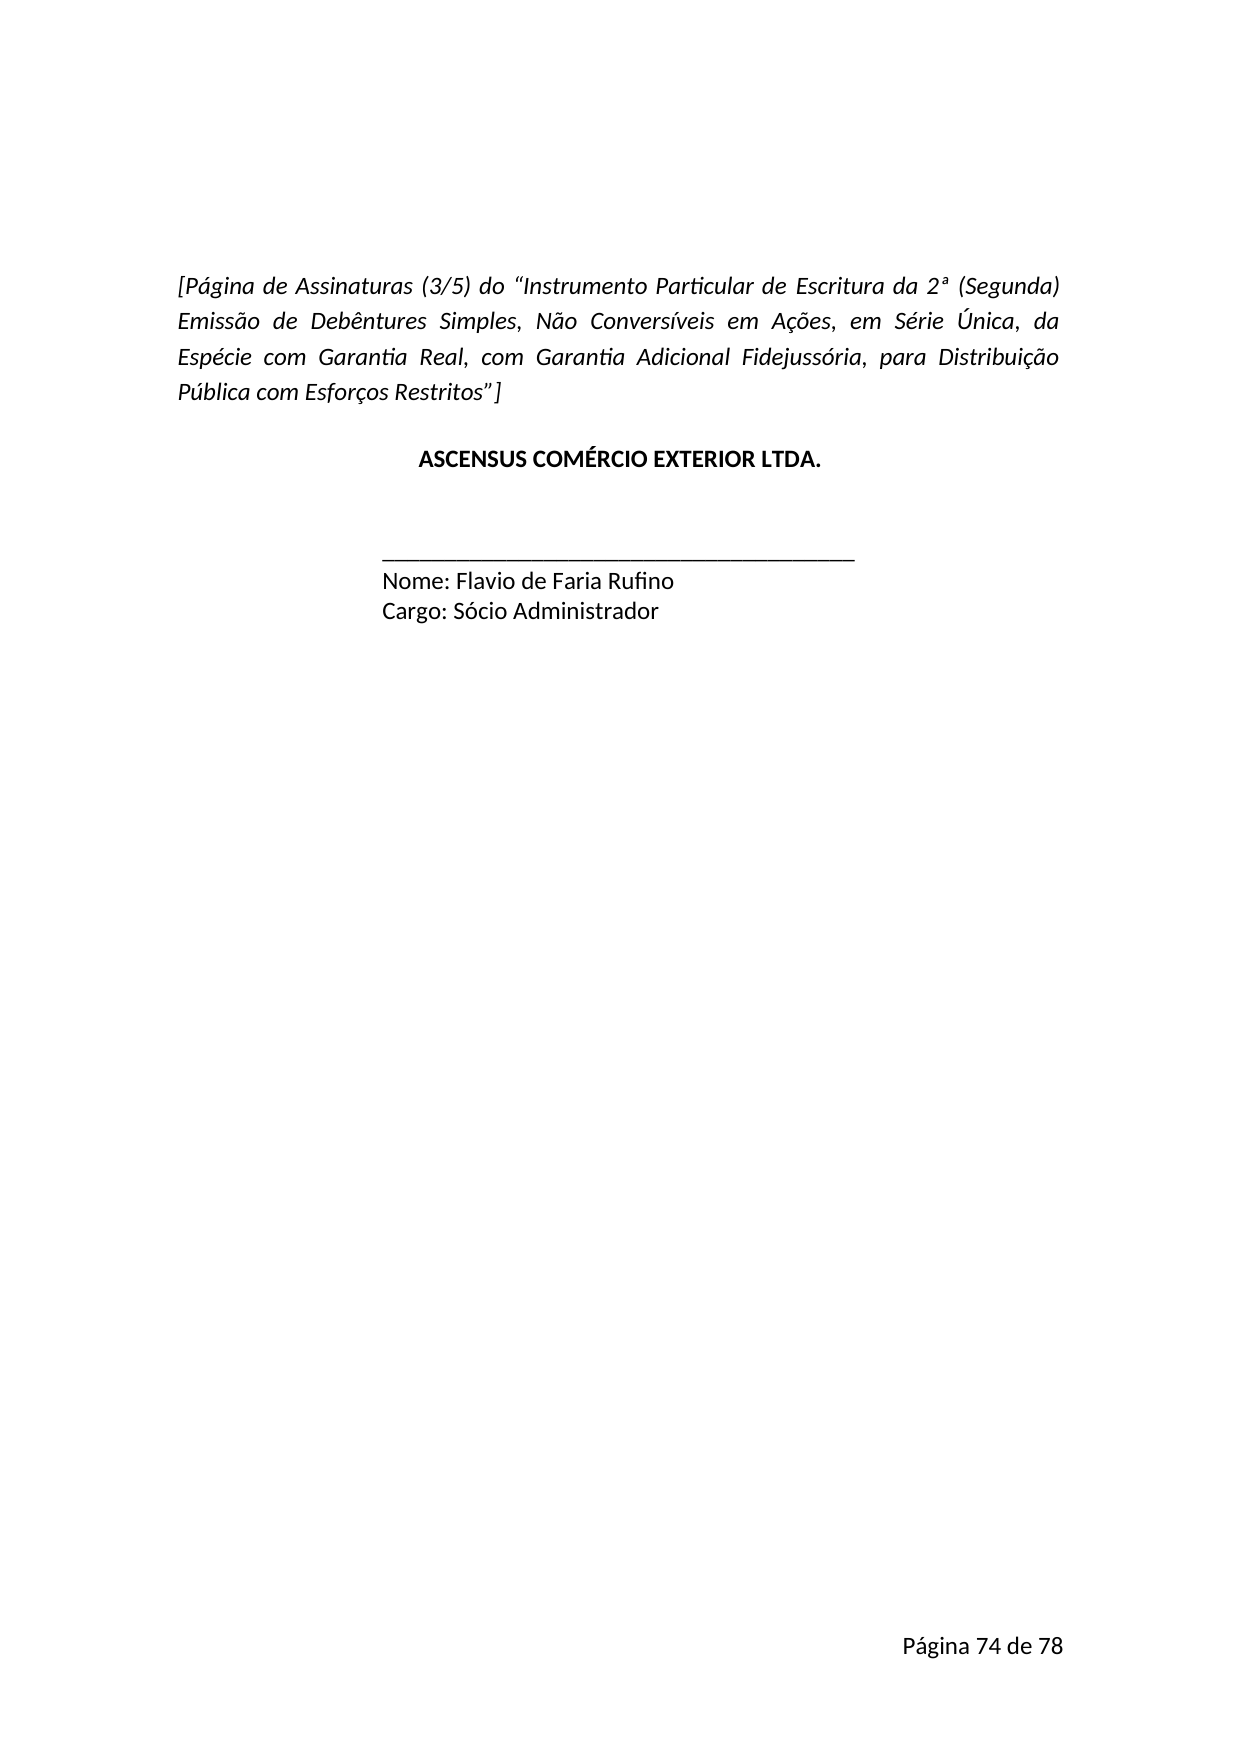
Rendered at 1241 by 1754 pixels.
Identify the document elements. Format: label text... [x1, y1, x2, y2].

table_cell Cargo: Sócio Administrador [371, 596, 869, 626]
text [Página de Assinaturas (3/5) do “Instrumento Particular de Escritura da 2ª (Segunda) Emissão de Debêntures Simples, Não Conversíveis em Ações, em Série Única, da Espécie com Garantia Real, com Garantia Adicional Fidejussória, para Distribuição Pública com Esforços Restritos”] [177, 266, 1063, 407]
table_cell Nome: Flavio de Faria Rufino [371, 565, 869, 596]
table_header ______________________________________ [371, 535, 869, 565]
text ASCENSUS COMÉRCIO EXTERIOR LTDA. [177, 443, 1063, 473]
